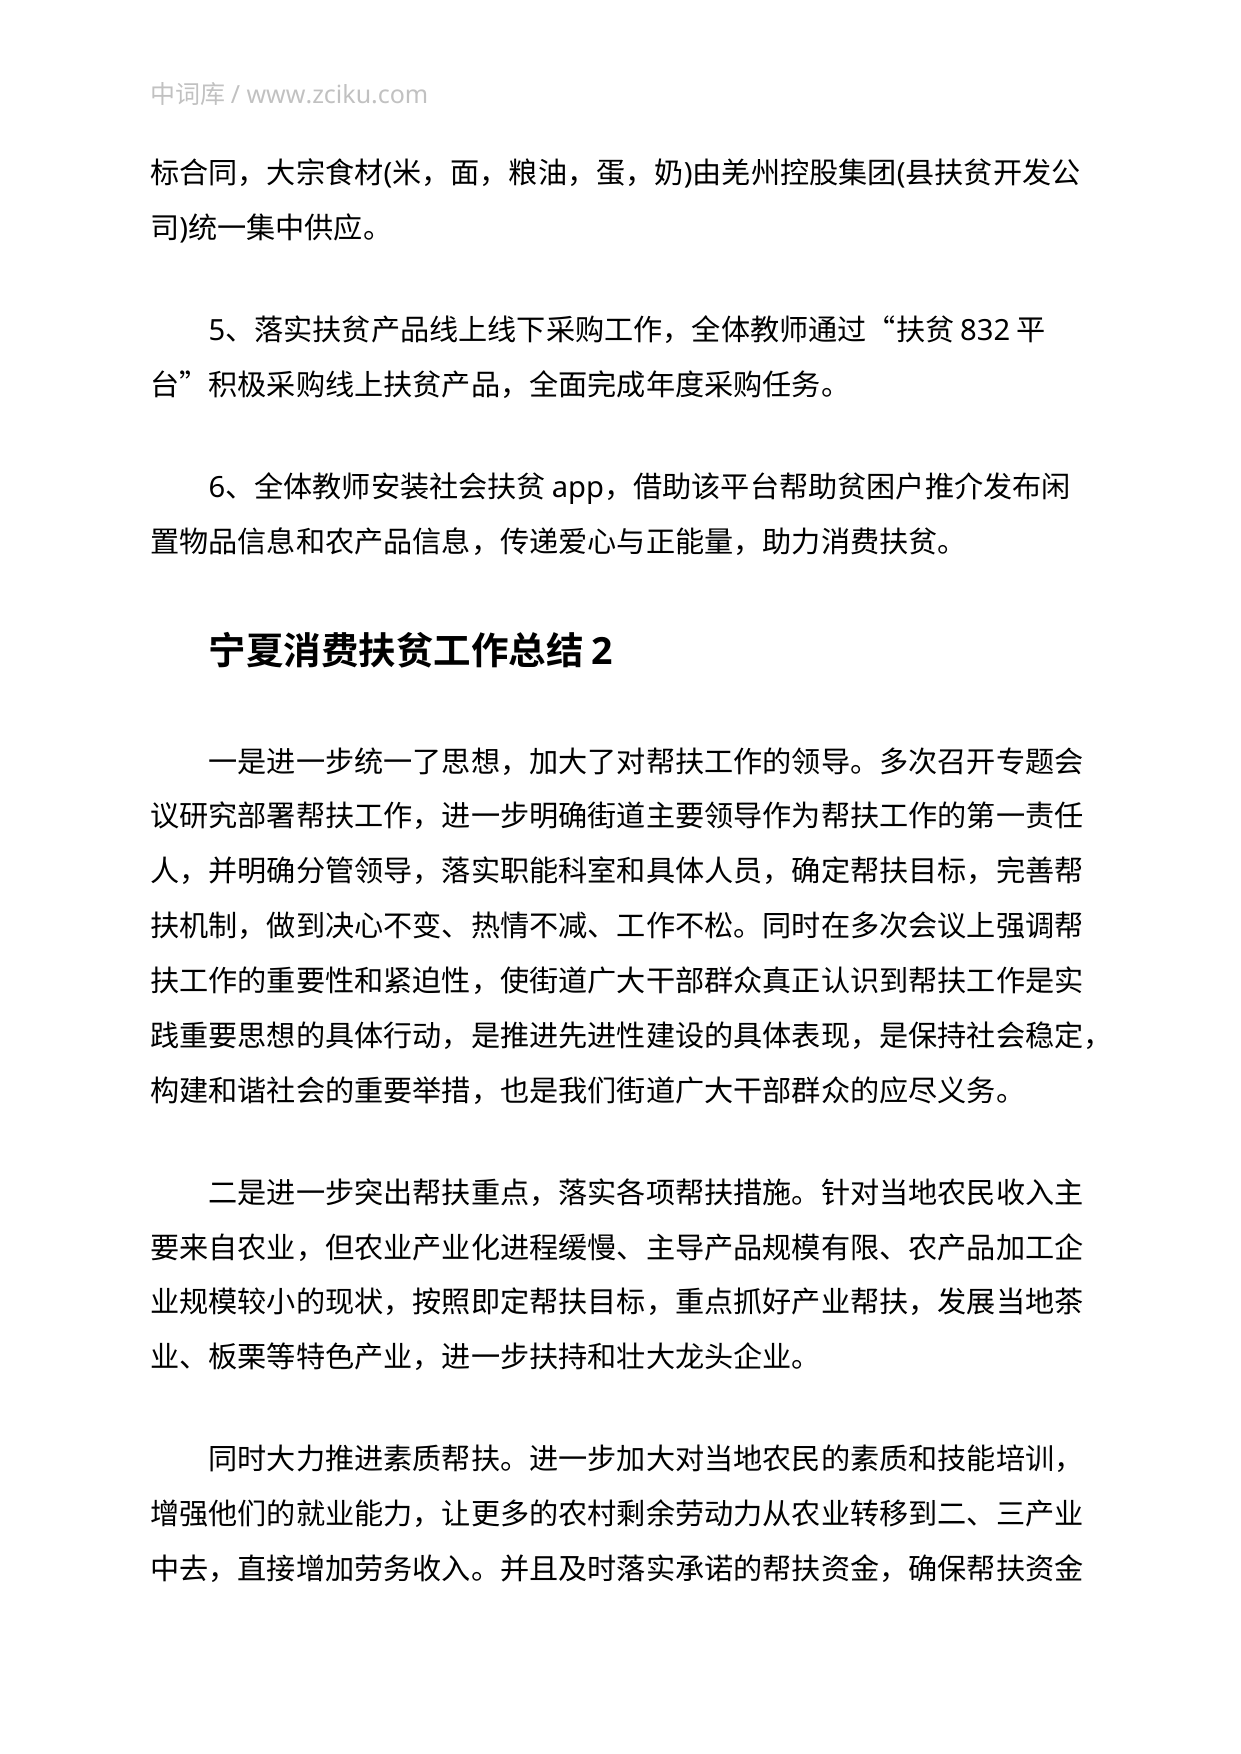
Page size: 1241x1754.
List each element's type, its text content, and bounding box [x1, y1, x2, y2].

text 5、落实扶贫产品线上线下采购工作，全体教师通过“扶贫832平台”积极采购线上扶贫产品，全面完成年度采购任务。 [150, 307, 1090, 404]
text 一是进一步统一了思想，加大了对帮扶工作的领导。多次召开专题会议研究部署帮扶工作，进一步明确街道主要领导作为帮扶工作的第一责任人，并明确分管领导，落实职能科室和具体人员，确定帮扶目标，完善帮扶机制，做到决心不变、热情不减、工作不松。同时在多次会议上强调帮扶工作的重要性和紧迫性，使街道广大干部群众真正认识到帮扶工作是实践重要思想的具体行动，是推进先进性建设的具体表现，是保持社会稳定，构建和谐社会的重要举措，也是我们街道广大干部群众的应尽义务。 [150, 738, 1090, 1110]
text 6、全体教师安装社会扶贫app，借助该平台帮助贫困户推介发布闲置物品信息和农产品信息，传递爱心与正能量，助力消费扶贫。 [150, 464, 1090, 561]
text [150, 150, 1090, 247]
text 宁夏消费扶贫工作总结2 [150, 621, 1090, 675]
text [150, 1436, 1090, 1588]
text 二是进一步突出帮扶重点，落实各项帮扶措施。针对当地农民收入主要来自农业，但农业产业化进程缓慢、主导产品规模有限、农产品加工企业规模较小的现状，按照即定帮扶目标，重点抓好产业帮扶，发展当地茶业、板栗等特色产业，进一步扶持和壮大龙头企业。 [150, 1169, 1090, 1376]
